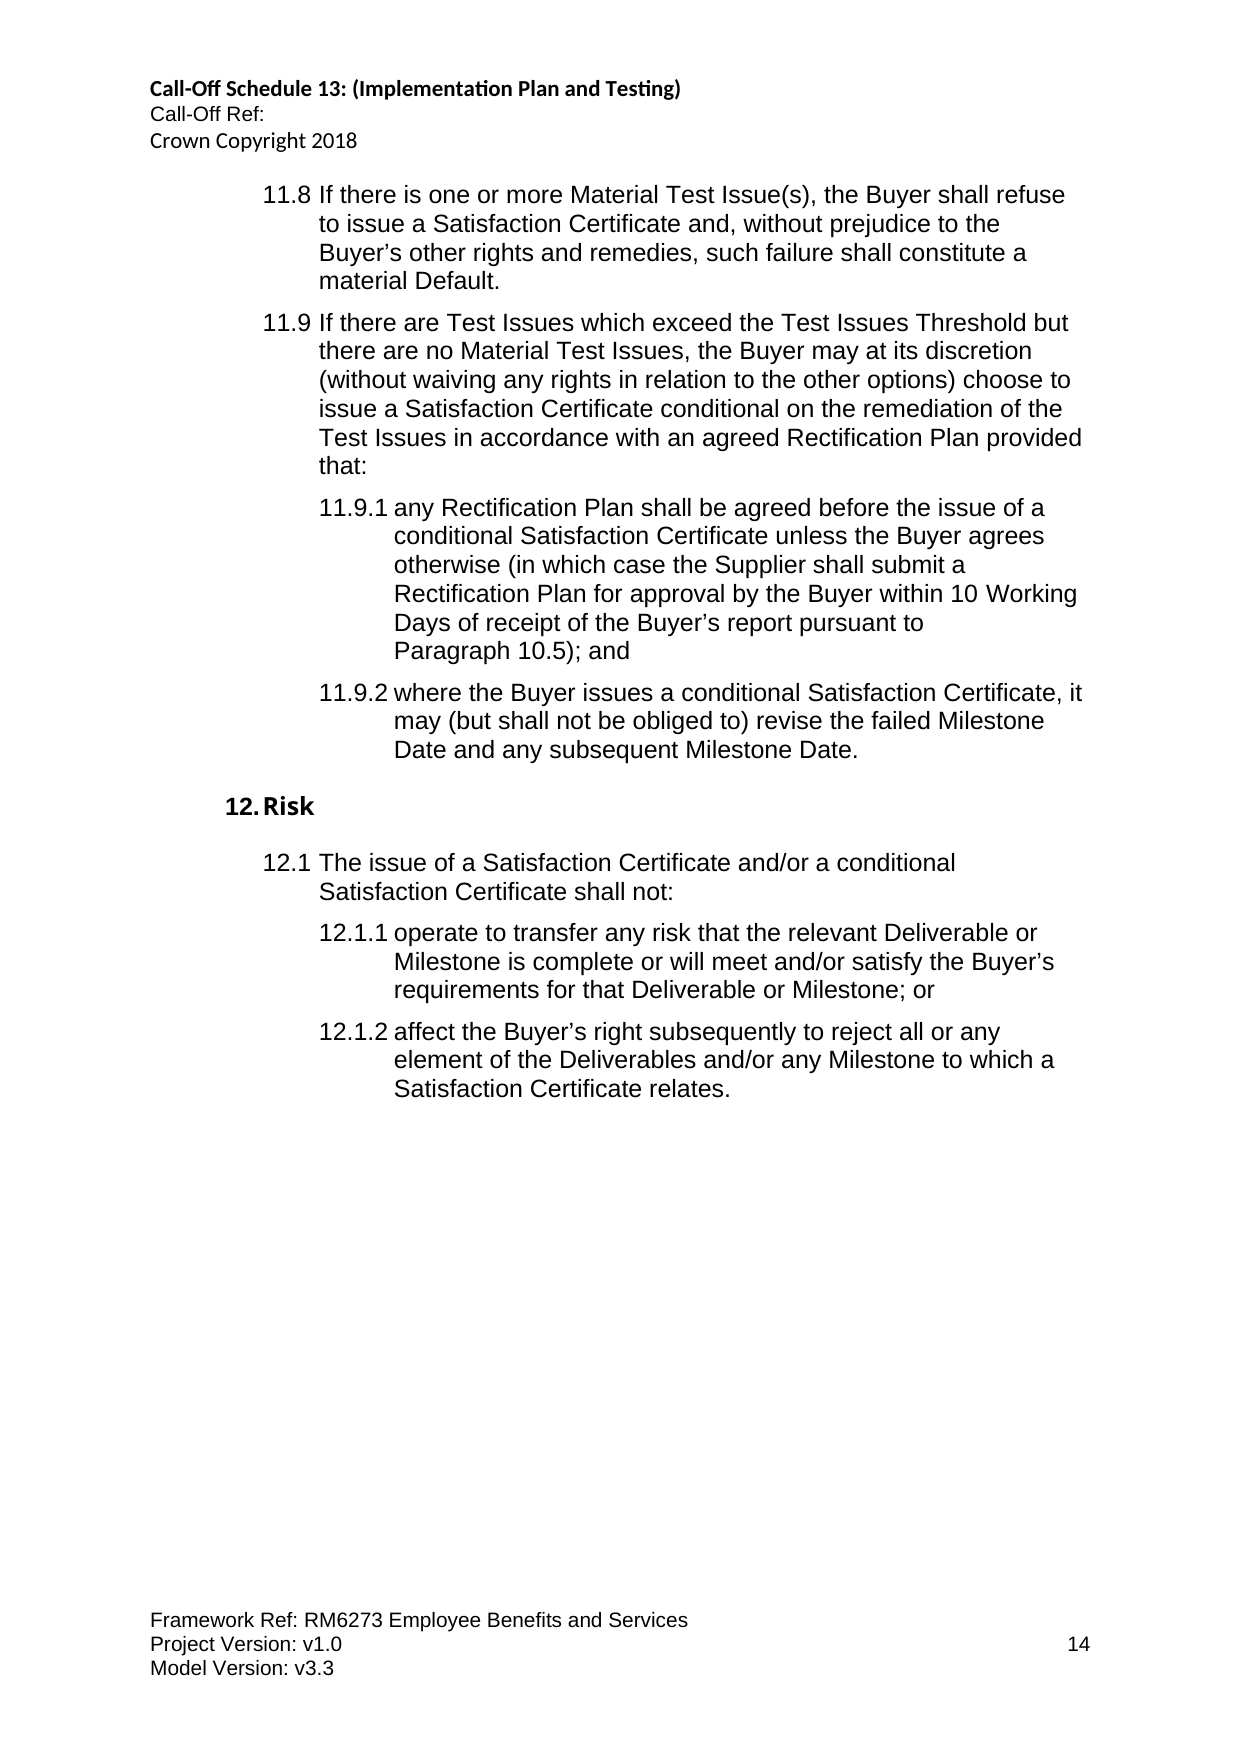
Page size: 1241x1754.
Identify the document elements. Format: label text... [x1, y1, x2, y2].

list Risk [225, 789, 1090, 823]
list If there is one or more Material Test Issue(s), the Buyer shall refuse to issue a Satisfaction Certificate and, without prejudice to the Buyer’s other rights and remedies, such failure shall constitute a material Default. [262, 180, 1090, 295]
list If there are Test Issues which exceed the Test Issues Threshold but there are no Material Test Issues, the Buyer may at its discretion (without waiving any rights in relation to the other options) choose to issue a Satisfaction Certificate conditional on the remediation of the Test Issues in accordance with an agreed Rectification Plan provided that: [262, 308, 1090, 480]
list where the Buyer issues a conditional Satisfaction Certificate, it may (but shall not be obliged to) revise the failed Milestone Date and any subsequent Milestone Date. [319, 678, 1090, 764]
list operate to transfer any risk that the relevant Deliverable or Milestone is complete or will meet and/or satisfy the Buyer’s requirements for that Deliverable or Milestone; or [319, 918, 1090, 1004]
list The issue of a Satisfaction Certificate and/or a conditional Satisfaction Certificate shall not: [262, 848, 1090, 905]
list any Rectification Plan shall be agreed before the issue of a conditional Satisfaction Certificate unless the Buyer agrees otherwise (in which case the Supplier shall submit a Rectification Plan for approval by the Buyer within 10 Working Days of receipt of the Buyer’s report pursuant to Paragraph 10.5); and [319, 493, 1090, 665]
list affect the Buyer’s right subsequently to reject all or any element of the Deliverables and/or any Milestone to which a Satisfaction Certificate relates. [319, 1017, 1090, 1103]
